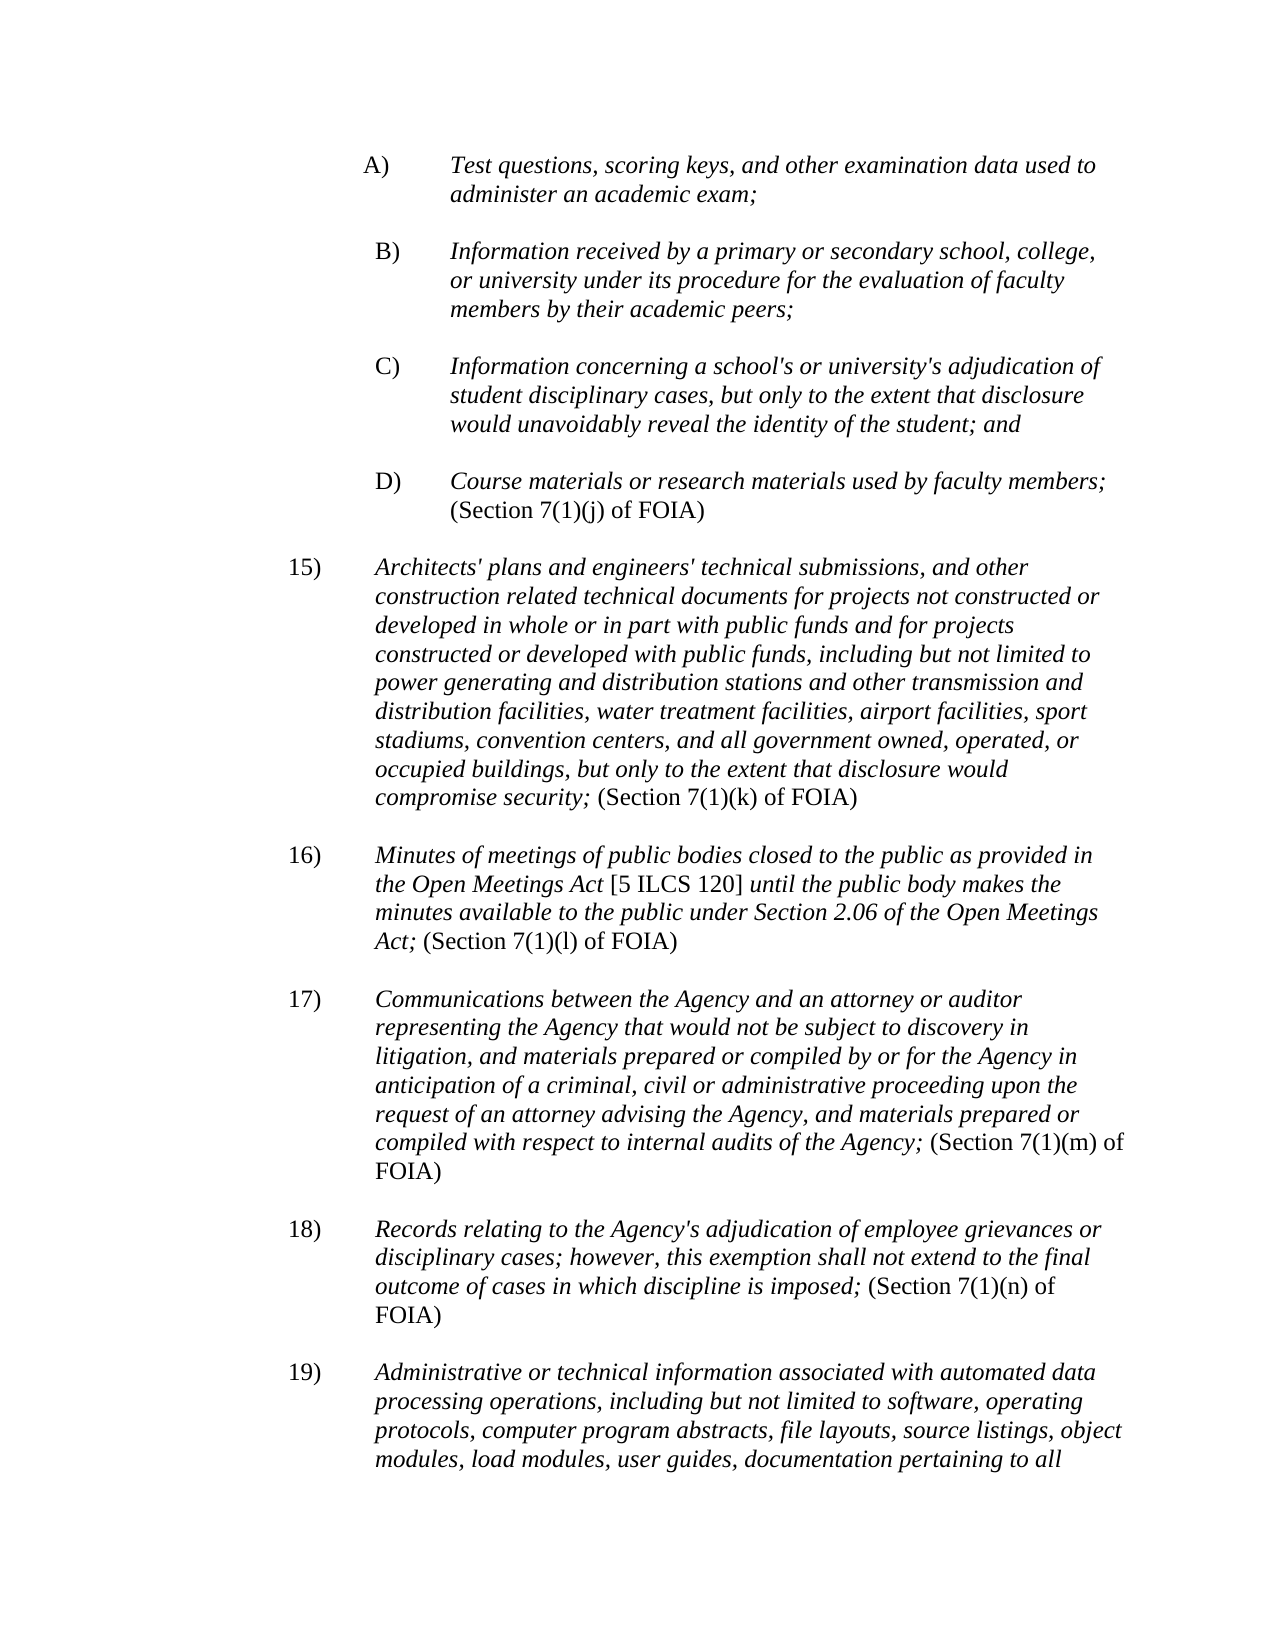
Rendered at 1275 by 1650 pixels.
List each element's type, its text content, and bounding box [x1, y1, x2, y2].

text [288, 1357, 1125, 1472]
text A) Test questions, scoring keys, and other examination data used to administer an academic exam; [363, 150, 1125, 207]
text B) Information received by a primary or secondary school, college, or university under its procedure for the evaluation of faculty members by their academic peers; [375, 236, 1125, 322]
text D) Course materials or research materials used by faculty members; (Section 7(1)(j) of FOIA) [375, 466, 1125, 524]
text 15) Architects' plans and engineers' technical submissions, and other construction related technical documents for projects not constructed or developed in whole or in part with public funds and for projects constructed or developed with public funds, including but not limited to power generating and distribution stations and other transmission and distribution facilities, water treatment facilities, airport facilities, sport stadiums, convention centers, and all government owned, operated, or occupied buildings, but only to the extent that disclosure would compromise security; (Section 7(1)(k) of FOIA) [288, 552, 1125, 811]
text 17) Communications between the Agency and an attorney or auditor representing the Agency that would not be subject to discovery in litigation, and materials prepared or compiled by or for the Agency in anticipation of a criminal, civil or administrative proceeding upon the request of an attorney advising the Agency, and materials prepared or compiled with respect to internal audits of the Agency; (Section 7(1)(m) of FOIA) [288, 984, 1125, 1185]
text 16) Minutes of meetings of public bodies closed to the public as provided in the Open Meetings Act [5 ILCS 120] until the public body makes the minutes available to the public under Section 2.06 of the Open Meetings Act; (Section 7(1)(l) of FOIA) [288, 840, 1125, 955]
text 18) Records relating to the Agency's adjudication of employee grievances or disciplinary cases; however, this exemption shall not extend to the final outcome of cases in which discipline is imposed; (Section 7(1)(n) of FOIA) [288, 1214, 1125, 1329]
text C) Information concerning a school's or university's adjudication of student disciplinary cases, but only to the extent that disclosure would unavoidably reveal the identity of the student; and [375, 351, 1125, 437]
